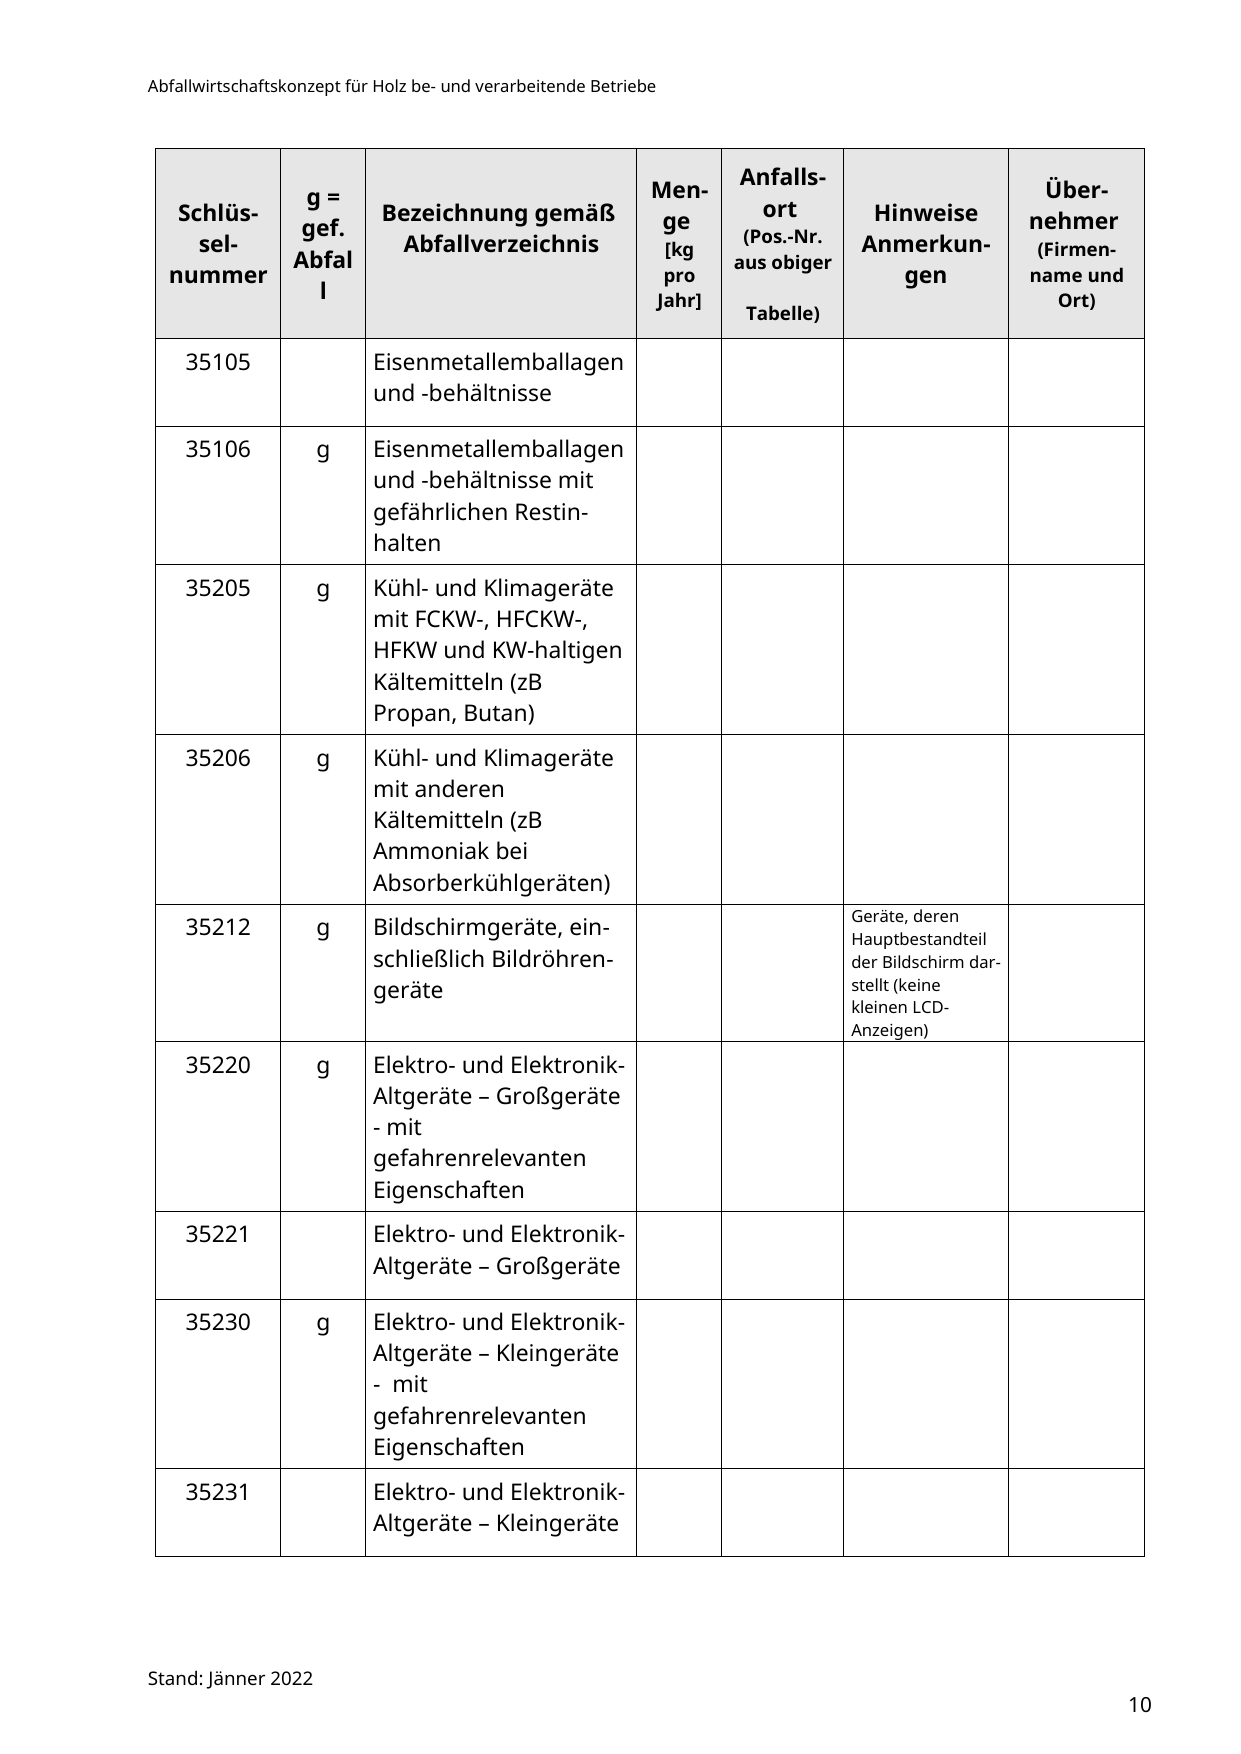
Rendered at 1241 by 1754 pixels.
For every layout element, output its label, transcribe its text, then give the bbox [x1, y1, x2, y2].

table_cell [637, 905, 721, 1041]
table_cell [722, 1042, 843, 1211]
table_cell g [281, 1042, 365, 1211]
table_cell [637, 427, 721, 564]
table_cell [1009, 1469, 1144, 1556]
table_cell [637, 1212, 721, 1298]
table_header Hinweise Anmerkungen [844, 149, 1008, 338]
table_cell [1009, 339, 1144, 426]
table_header Anfallsort (Pos.-Nr. aus obiger Tabelle) [722, 149, 843, 338]
table_header Schlüssel-nummer [156, 149, 280, 338]
table_cell 35220 [156, 1042, 280, 1211]
table_cell g [281, 905, 365, 1041]
table_cell 35212 [156, 905, 280, 1041]
table_cell [844, 565, 1008, 734]
table_cell [844, 1300, 1008, 1468]
table_cell [637, 565, 721, 734]
table_cell Geräte, deren Hauptbestandteil der Bildschirm darstellt (keine kleinen LCD-Anzeigen) [844, 905, 1008, 1041]
table_cell Elektro- und Elektronik-Altgeräte – Großgeräte - mit gefahrenrelevanten Eigenschaften [366, 1042, 636, 1211]
table_cell [844, 1212, 1008, 1298]
table_cell Kühl- und Klimageräte mit FCKW-, HFCKW-, HFKW und KW-haltigen Kältemitteln (zB Propan, Butan) [366, 565, 636, 734]
table_cell Elektro- und Elektronik-Altgeräte – Großgeräte [366, 1212, 636, 1298]
table_cell Kühl- und Klimageräte mit anderen Kältemitteln (zB Ammoniak bei Absorberkühlgeräten) [366, 735, 636, 904]
table_cell [637, 1042, 721, 1211]
table_cell [722, 1212, 843, 1298]
table_cell [1009, 1042, 1144, 1211]
table_cell g [281, 565, 365, 734]
table_cell [637, 339, 721, 426]
table_cell [637, 1300, 721, 1468]
table_cell [1009, 1300, 1144, 1468]
table_cell [637, 1469, 721, 1556]
table_cell [722, 1469, 843, 1556]
table_cell [637, 735, 721, 904]
table_cell [844, 735, 1008, 904]
table_cell Elektro- und Elektronik-Altgeräte – Kleingeräte [366, 1469, 636, 1556]
table_cell [281, 1469, 365, 1556]
table_cell [1009, 1212, 1144, 1298]
table_cell [722, 427, 843, 564]
table_cell [281, 1212, 365, 1298]
table_cell [722, 905, 843, 1041]
table_header Bezeichnung gemäß Abfallverzeichnis [366, 149, 636, 338]
table_cell 35105 [156, 339, 280, 426]
table_cell [1009, 905, 1144, 1041]
table_cell g [281, 735, 365, 904]
table_cell [722, 1300, 843, 1468]
table_cell [722, 565, 843, 734]
table_cell 35205 [156, 565, 280, 734]
table_cell 35106 [156, 427, 280, 564]
table_cell [1009, 735, 1144, 904]
table_cell 35231 [156, 1469, 280, 1556]
table_cell Elektro- und Elektronik-Altgeräte – Kleingeräte - mit gefahrenrelevanten Eigenschaften [366, 1300, 636, 1468]
table_cell [1009, 565, 1144, 734]
table_header Übernehmer (Firmenname und Ort) [1009, 149, 1144, 338]
table_cell g [281, 1300, 365, 1468]
table_cell [1009, 427, 1144, 564]
table_cell 35206 [156, 735, 280, 904]
table_header Menge [kg pro Jahr] [637, 149, 721, 338]
table_header g = gef. Abfall [281, 149, 365, 338]
table_cell [844, 1042, 1008, 1211]
table_cell [844, 339, 1008, 426]
table_cell 35221 [156, 1212, 280, 1298]
table_cell Bildschirmgeräte, einschließlich Bildröhrengeräte [366, 905, 636, 1041]
table_cell Eisenmetallemballagen und -behältnisse [366, 339, 636, 426]
table_cell [722, 735, 843, 904]
table_cell [844, 1469, 1008, 1556]
table_cell 35230 [156, 1300, 280, 1468]
table_cell [281, 339, 365, 426]
table_cell g [281, 427, 365, 564]
table_cell [844, 427, 1008, 564]
table_cell Eisenmetallemballagen und -behältnisse mit gefährlichen Restinhalten [366, 427, 636, 564]
table_cell [722, 339, 843, 426]
